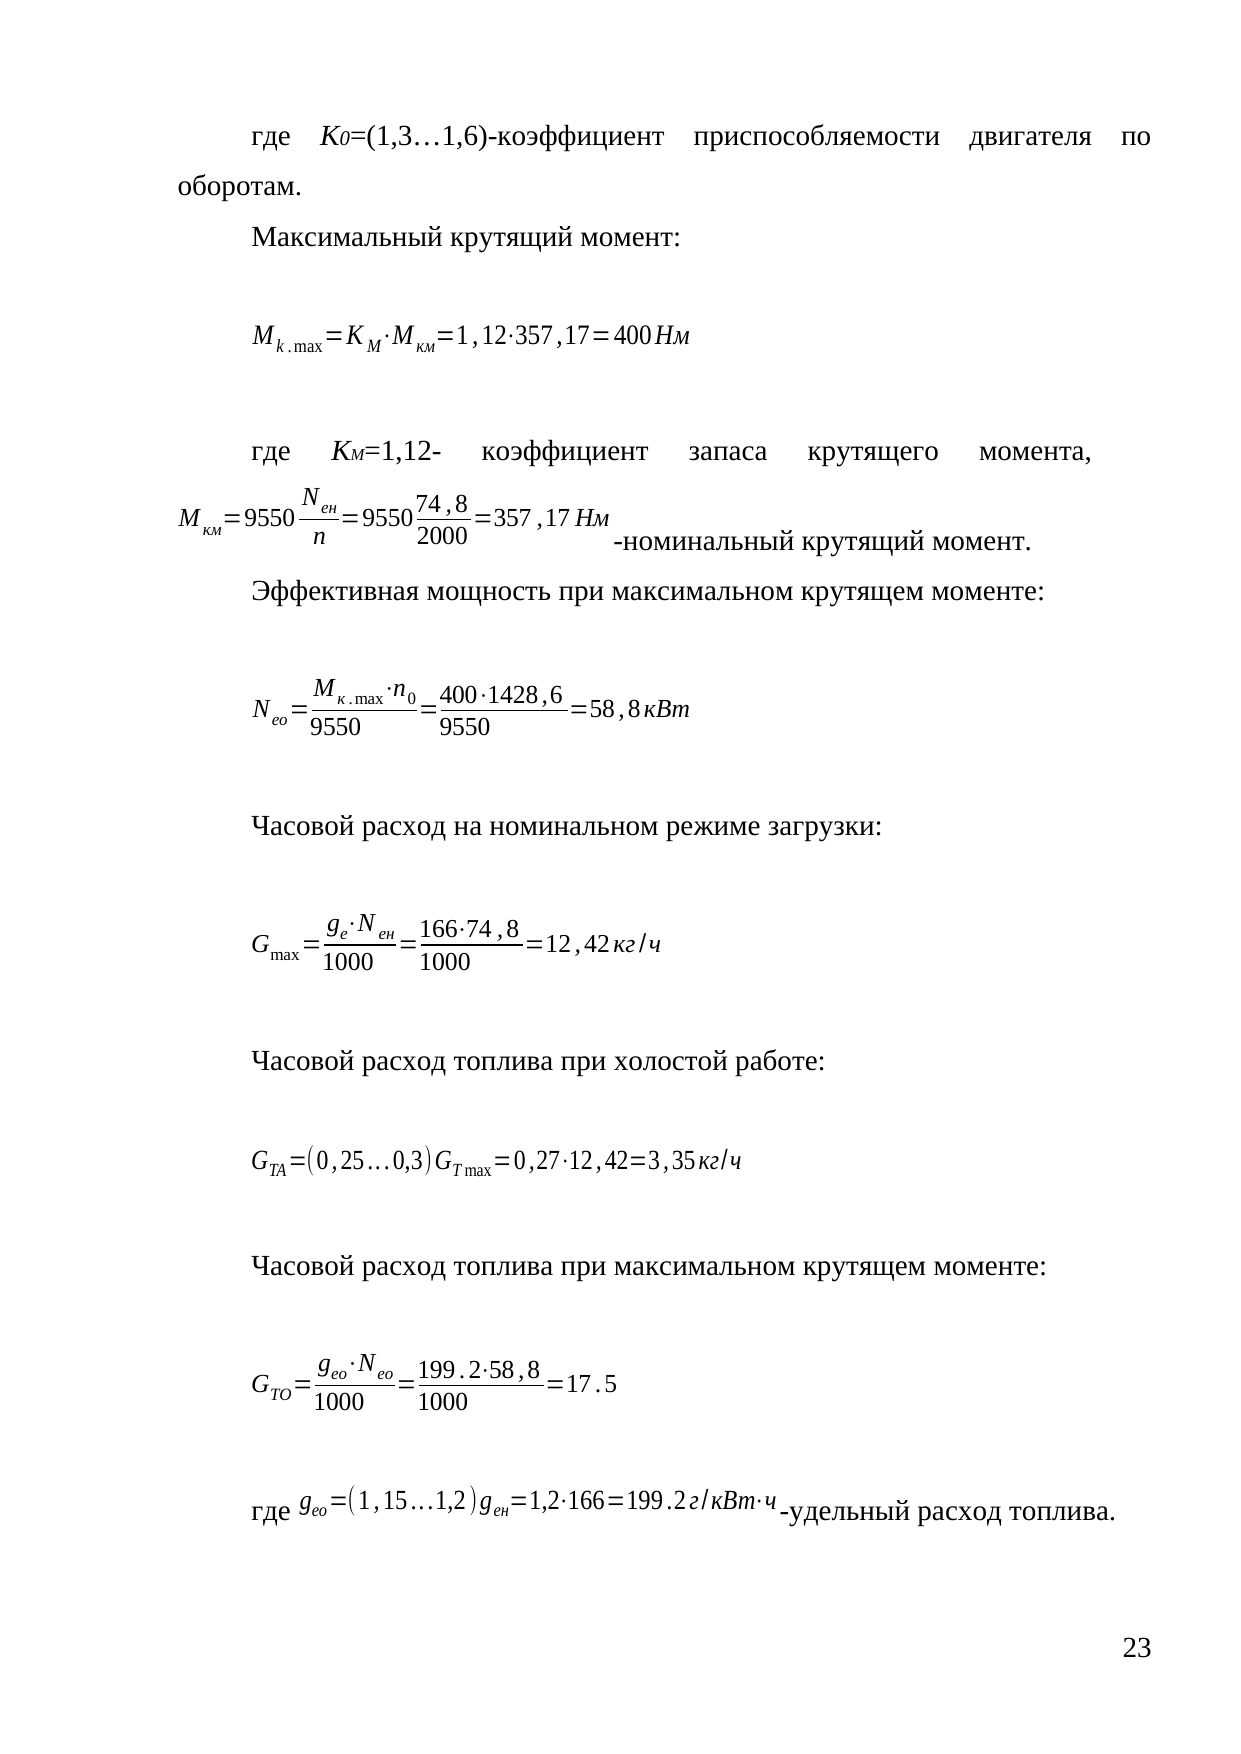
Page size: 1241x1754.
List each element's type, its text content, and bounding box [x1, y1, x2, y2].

text Максимальный крутящий момент: [177, 219, 1152, 252]
text Часовой расход топлива при холостой работе: [177, 1043, 1152, 1076]
text где КМ=1,12- коэффициент запаса крутящего момента, -номинальный крутящий момент. [177, 424, 1152, 556]
text Эффективная мощность при максимальном крутящем моменте: [177, 573, 1152, 607]
text Часовой расход на номинальном режиме загрузки: [177, 808, 1152, 842]
text где -удельный расход топлива. [177, 1483, 1152, 1527]
text Часовой расход топлива при максимальном крутящем моменте: [177, 1248, 1152, 1282]
text где К0=(1,3…1,6)-коэффициент приспособляемости двигателя по оборотам. [177, 118, 1152, 202]
